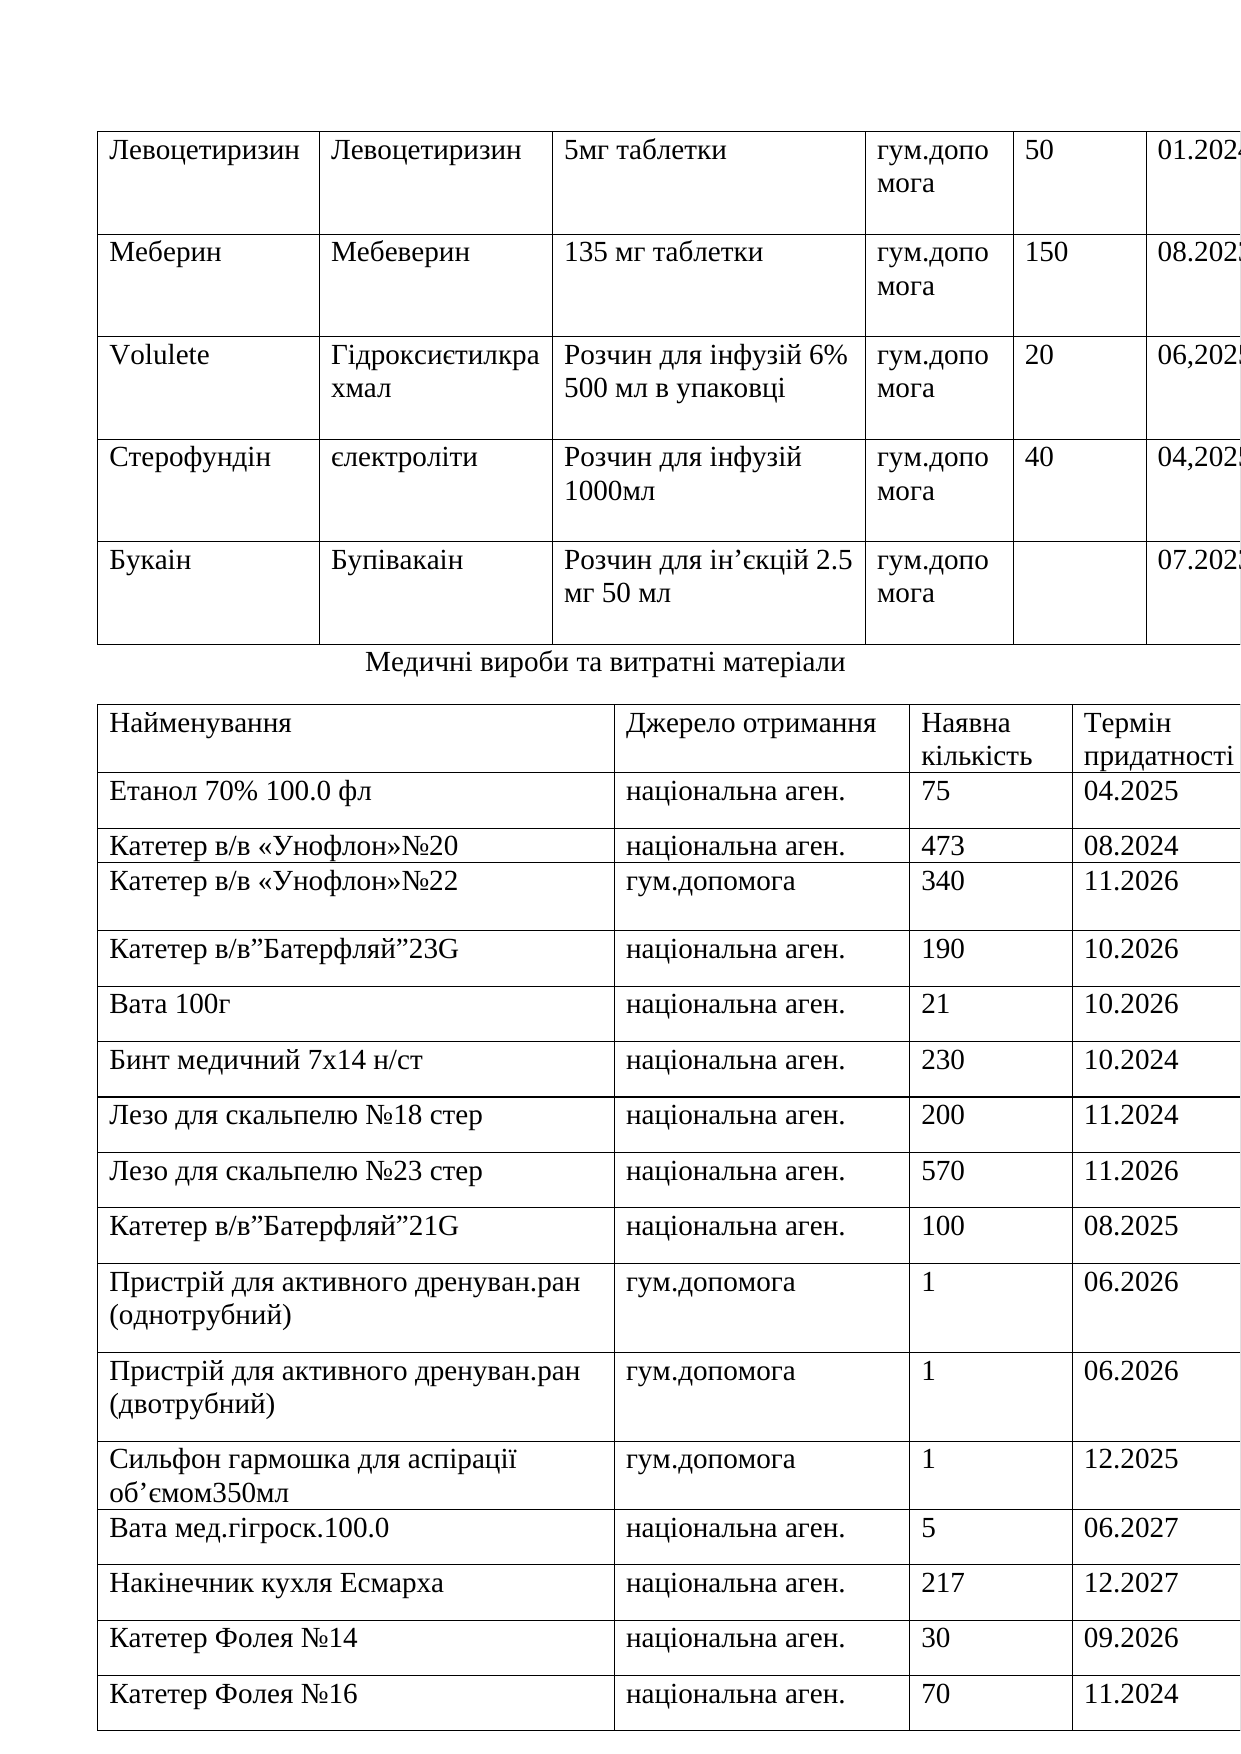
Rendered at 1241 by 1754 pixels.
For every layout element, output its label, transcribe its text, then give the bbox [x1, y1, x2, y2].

table_cell національна аген. [615, 931, 909, 986]
table_cell Левоцетиризин [98, 132, 319, 233]
table_cell гум.допомога [866, 235, 1013, 336]
table_cell Стерофундін [98, 440, 319, 541]
table_header Найменування [98, 705, 614, 772]
table_cell 100 [910, 1208, 1072, 1263]
table_cell 473 [910, 829, 1072, 862]
table_cell національна аген. [615, 1510, 909, 1564]
table_cell 08.2023 [1147, 235, 1240, 336]
table_cell 70 [910, 1676, 1072, 1730]
table_cell 570 [910, 1153, 1072, 1207]
table_cell Левоцетиризин [320, 132, 552, 233]
table_cell 21 [910, 987, 1072, 1041]
table_cell 11.2024 [1073, 1676, 1240, 1730]
table_header Джерело отримання [615, 705, 909, 772]
table_cell 11.2024 [1073, 1098, 1240, 1152]
table_cell 1 [910, 1264, 1072, 1352]
table_cell національна аген. [615, 1153, 909, 1207]
table_cell 04.2025 [1073, 773, 1240, 827]
table_cell Меберин [98, 235, 319, 336]
table_cell 08.2024 [1073, 829, 1240, 862]
table_cell національна аген. [615, 1621, 909, 1675]
table_cell Пристрій для активного дренуван.ран (двотрубний) [98, 1353, 614, 1441]
table_cell національна аген. [615, 1208, 909, 1263]
table_cell 01.2024 [1147, 132, 1240, 233]
table_cell 40 [1014, 440, 1146, 541]
table_cell Етанол 70% 100.0 фл [98, 773, 614, 827]
table_cell національна аген. [615, 1098, 909, 1152]
table_cell Бупівакаін [320, 542, 552, 643]
table_cell 340 [910, 863, 1072, 930]
table_cell 1 [910, 1442, 1072, 1509]
table_header Термін придатності [1073, 705, 1240, 772]
table_cell 10.2024 [1073, 1042, 1240, 1096]
table_cell національна аген. [615, 1565, 909, 1619]
table_cell Вата 100г [98, 987, 614, 1041]
table_cell 75 [910, 773, 1072, 827]
table_cell Катетер Фолея №14 [98, 1621, 614, 1675]
table_cell національна аген. [615, 987, 909, 1041]
table_cell 11.2026 [1073, 1153, 1240, 1207]
table_cell єлектроліти [320, 440, 552, 541]
table_cell 190 [910, 931, 1072, 986]
table_cell Катетер в/в «Унофлон»№20 [98, 829, 614, 862]
table_cell Катетер Фолея №16 [98, 1676, 614, 1730]
table_cell Лезо для скальпелю №18 стер [98, 1098, 614, 1152]
table_cell Volulete [98, 337, 319, 438]
table_cell Сильфон гармошка для аспірації об’ємом350мл [98, 1442, 614, 1509]
table_cell Вата мед.гігроск.100.0 [98, 1510, 614, 1564]
table_cell 200 [910, 1098, 1072, 1152]
table_cell 08.2025 [1073, 1208, 1240, 1263]
table_cell гум.допомога [615, 863, 909, 930]
table_cell гум.допомога [866, 337, 1013, 438]
table_cell гум.допомога [866, 132, 1013, 233]
table_cell 30 [910, 1621, 1072, 1675]
table_cell 5 [910, 1510, 1072, 1564]
table_cell гум.допомога [866, 440, 1013, 541]
table_cell 09.2026 [1073, 1621, 1240, 1675]
table_cell Бинт медичний 7х14 н/ст [98, 1042, 614, 1096]
table_cell гум.допомога [615, 1442, 909, 1509]
table_cell Гідроксиєтилкрахмал [320, 337, 552, 438]
table_cell гум.допомога [615, 1264, 909, 1352]
table_cell [1014, 542, 1146, 643]
table_cell Катетер в/в”Батерфляй”23G [98, 931, 614, 986]
table_cell 5мг таблетки [553, 132, 865, 233]
table_cell 07.2023 [1147, 542, 1240, 643]
table_cell 12.2027 [1073, 1565, 1240, 1619]
table_cell національна аген. [615, 829, 909, 862]
text Медичні вироби та витратні матеріали [291, 645, 1167, 678]
table_cell Лезо для скальпелю №23 стер [98, 1153, 614, 1207]
table_cell 11.2026 [1073, 863, 1240, 930]
table_cell 06.2026 [1073, 1264, 1240, 1352]
table_cell національна аген. [615, 1042, 909, 1096]
table_cell Розчин для інфузій 6% 500 мл в упаковці [553, 337, 865, 438]
table_cell Катетер в/в”Батерфляй”21G [98, 1208, 614, 1263]
table_header Наявна кількість [910, 705, 1072, 772]
table_cell Накінечник кухля Есмарха [98, 1565, 614, 1619]
table_cell 20 [1014, 337, 1146, 438]
table_cell Розчин для інфузій 1000мл [553, 440, 865, 541]
table_cell 10.2026 [1073, 987, 1240, 1041]
table_cell 04,2025 [1147, 440, 1240, 541]
table_cell 12.2025 [1073, 1442, 1240, 1509]
table_cell 06.2026 [1073, 1353, 1240, 1441]
table_cell Букаін [98, 542, 319, 643]
table_cell гум.допомога [615, 1353, 909, 1441]
table_cell 06.2027 [1073, 1510, 1240, 1564]
table_cell 230 [910, 1042, 1072, 1096]
table_cell 06,2025 [1147, 337, 1240, 438]
table_cell 10.2026 [1073, 931, 1240, 986]
table_cell 135 мг таблетки [553, 235, 865, 336]
table_cell національна аген. [615, 773, 909, 827]
table_cell Катетер в/в «Унофлон»№22 [98, 863, 614, 930]
table_cell 1 [910, 1353, 1072, 1441]
table_cell Пристрій для активного дренуван.ран (однотрубний) [98, 1264, 614, 1352]
table_cell Мебеверин [320, 235, 552, 336]
table_cell Розчин для ін’єкцій 2.5 мг 50 мл [553, 542, 865, 643]
table_cell національна аген. [615, 1676, 909, 1730]
table_cell 217 [910, 1565, 1072, 1619]
table_cell 150 [1014, 235, 1146, 336]
table_cell гум.допомога [866, 542, 1013, 643]
table_cell 50 [1014, 132, 1146, 233]
